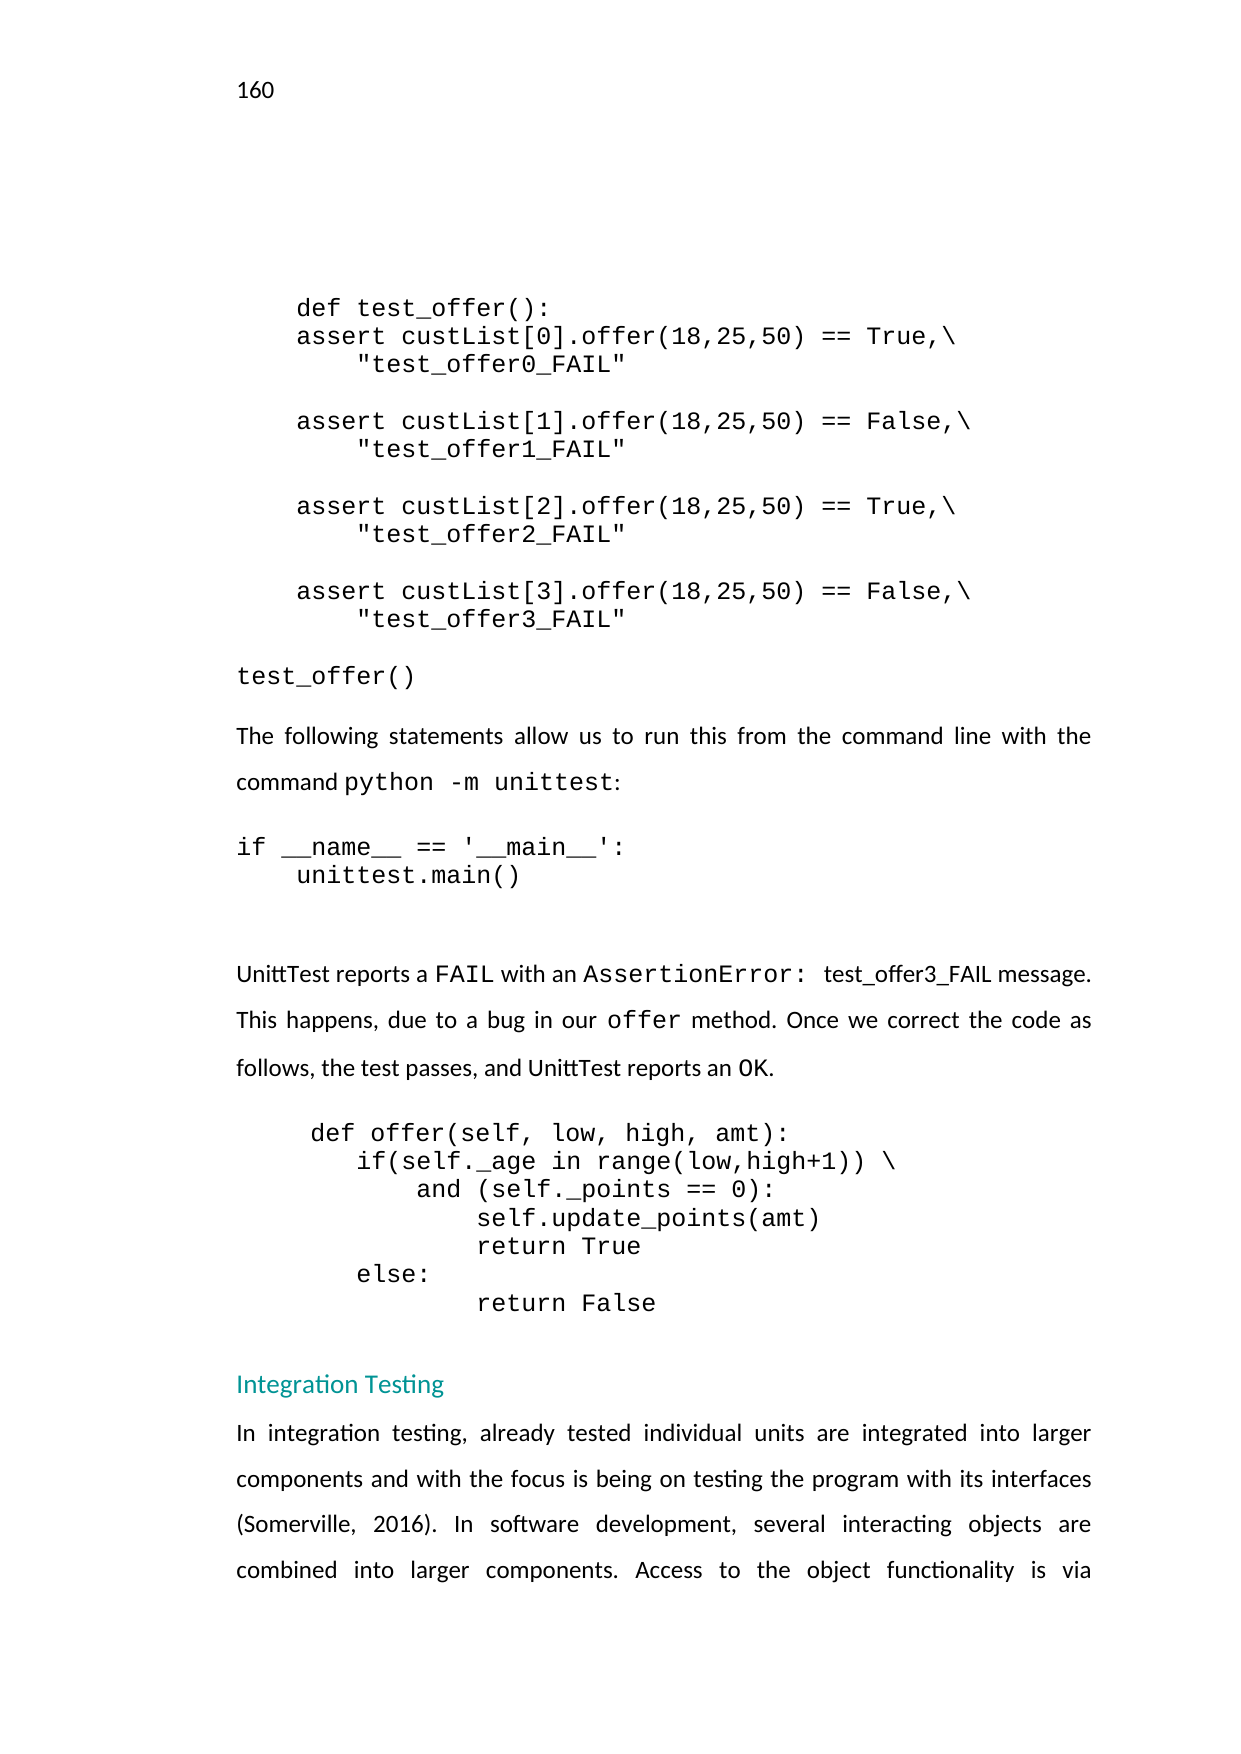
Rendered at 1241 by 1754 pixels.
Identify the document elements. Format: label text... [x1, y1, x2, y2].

text assert custList[1].offer(18,25,50) == False,\ [236, 409, 1092, 437]
text def test_offer(): [236, 295, 1092, 324]
text if __name__ == '__main__': [236, 834, 1092, 863]
text "test_offer1_FAIL" [236, 437, 1092, 465]
text and (self._points == 0): [236, 1177, 1092, 1205]
text The following statements allow us to run this from the command line with the command python -m unittest: [236, 720, 1092, 798]
subtitle Integration Testing [236, 1368, 1092, 1401]
text "test_offer3_FAIL" [236, 607, 1092, 635]
text if(self._age in range(low,high+1)) \ [236, 1148, 1092, 1177]
text "test_offer0_FAIL" [236, 352, 1092, 380]
text self.update_points(amt) [236, 1205, 1092, 1233]
text assert custList[2].offer(18,25,50) == True,\ [236, 494, 1092, 522]
text else: [236, 1262, 1092, 1290]
text def offer(self, low, high, amt): [236, 1120, 1092, 1148]
text assert custList[3].offer(18,25,50) == False,\ [236, 579, 1092, 607]
text assert custList[0].offer(18,25,50) == True,\ [236, 324, 1092, 352]
text Unitest reports a FAIL with an AssertionError: test_offer3_FAIL message. This happens due to a bug in our offer method. Once we correct the code as follows, the test passes and Unitest reports an OK. [236, 958, 1092, 1083]
text "test_offer2_FAIL" [236, 522, 1092, 550]
text unittest.main() [236, 863, 1092, 891]
text return False [236, 1290, 1092, 1318]
text test_offer() [236, 664, 1092, 692]
text return True [236, 1233, 1092, 1262]
